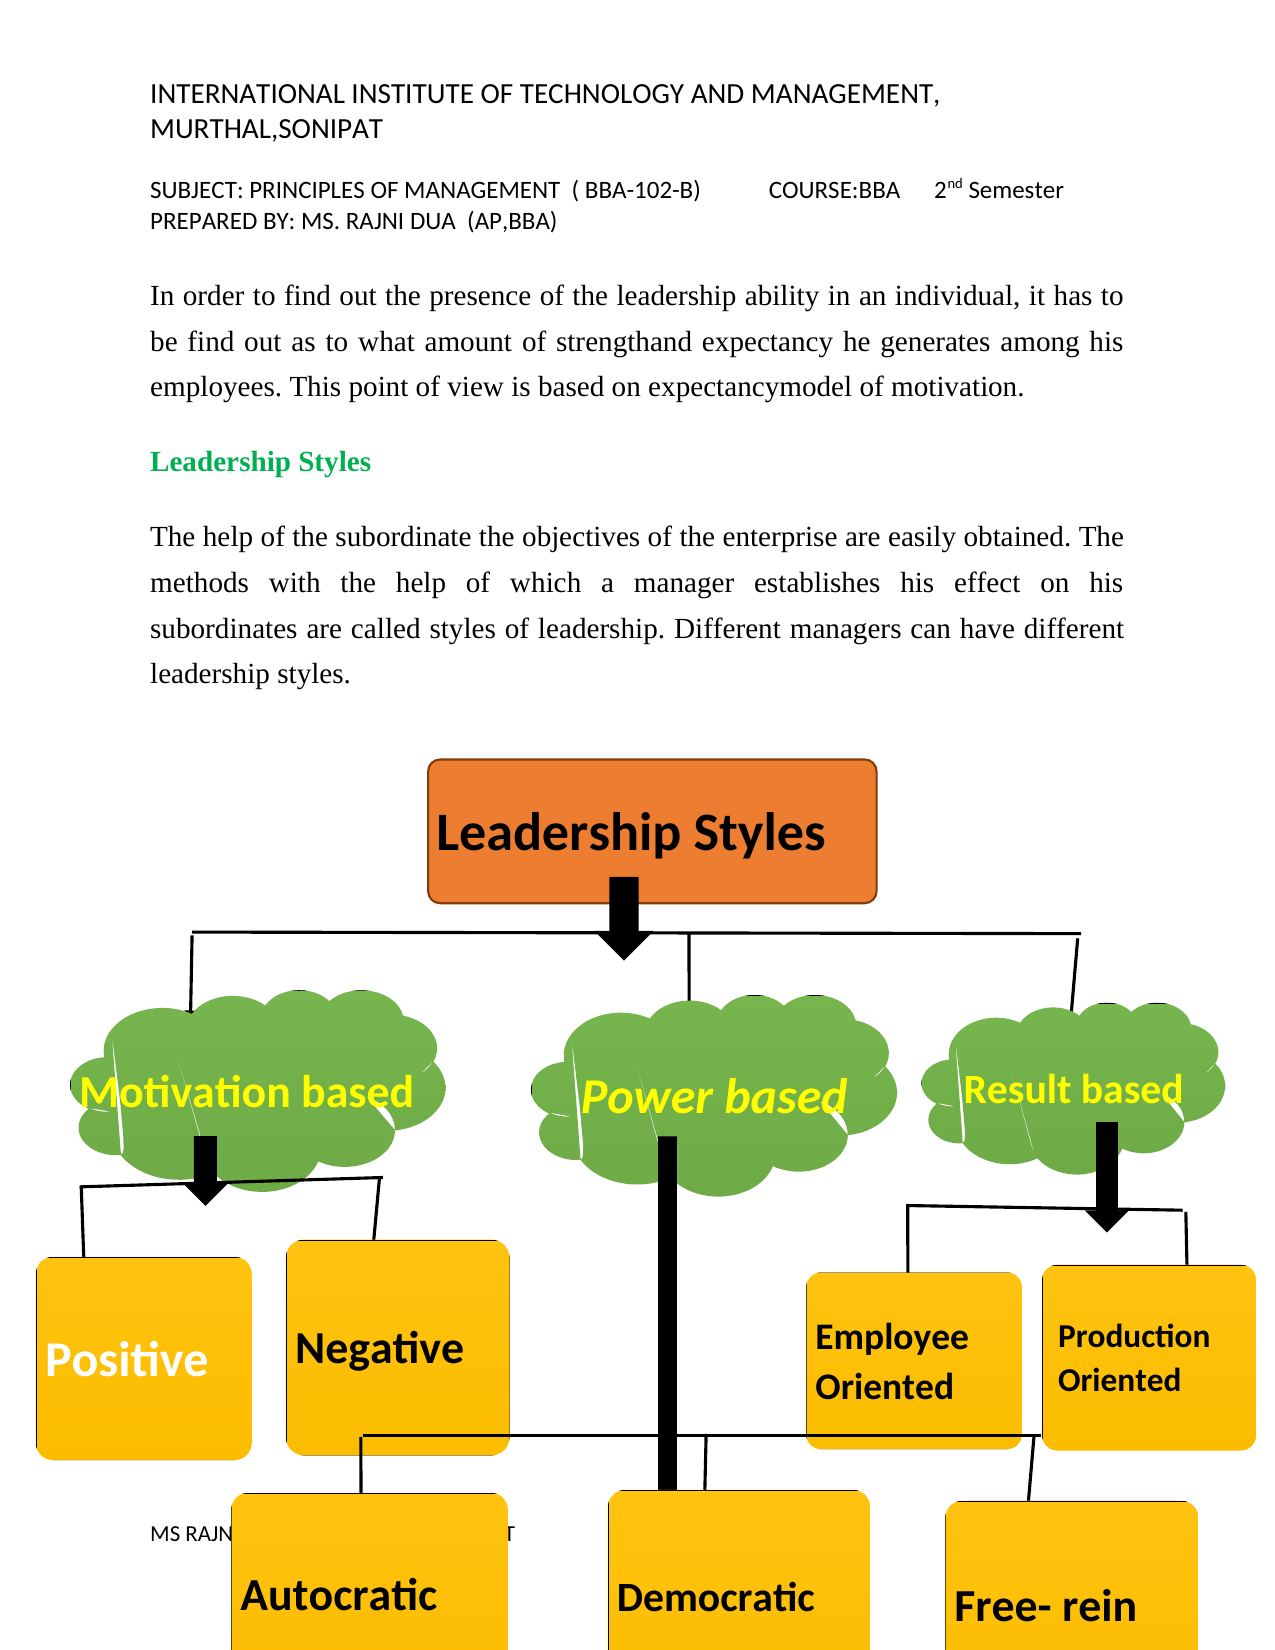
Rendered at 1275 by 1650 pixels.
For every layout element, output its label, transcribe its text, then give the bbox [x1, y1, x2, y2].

text In order to find out the presence of the leadership ability in an individual, it has to be find out as to what amount of strengthand expectancy he generates among his employees. This point of view is based on expectancymodel of motivation. [150, 266, 1125, 403]
text Leadership Styles [150, 432, 1125, 478]
text The help of the subordinate the objectives of the enterprise are easily obtained. The methods with the help of which a manager establishes his effect on his subordinates are called styles of leadership. Different managers can have different leadership styles. [150, 507, 1125, 690]
